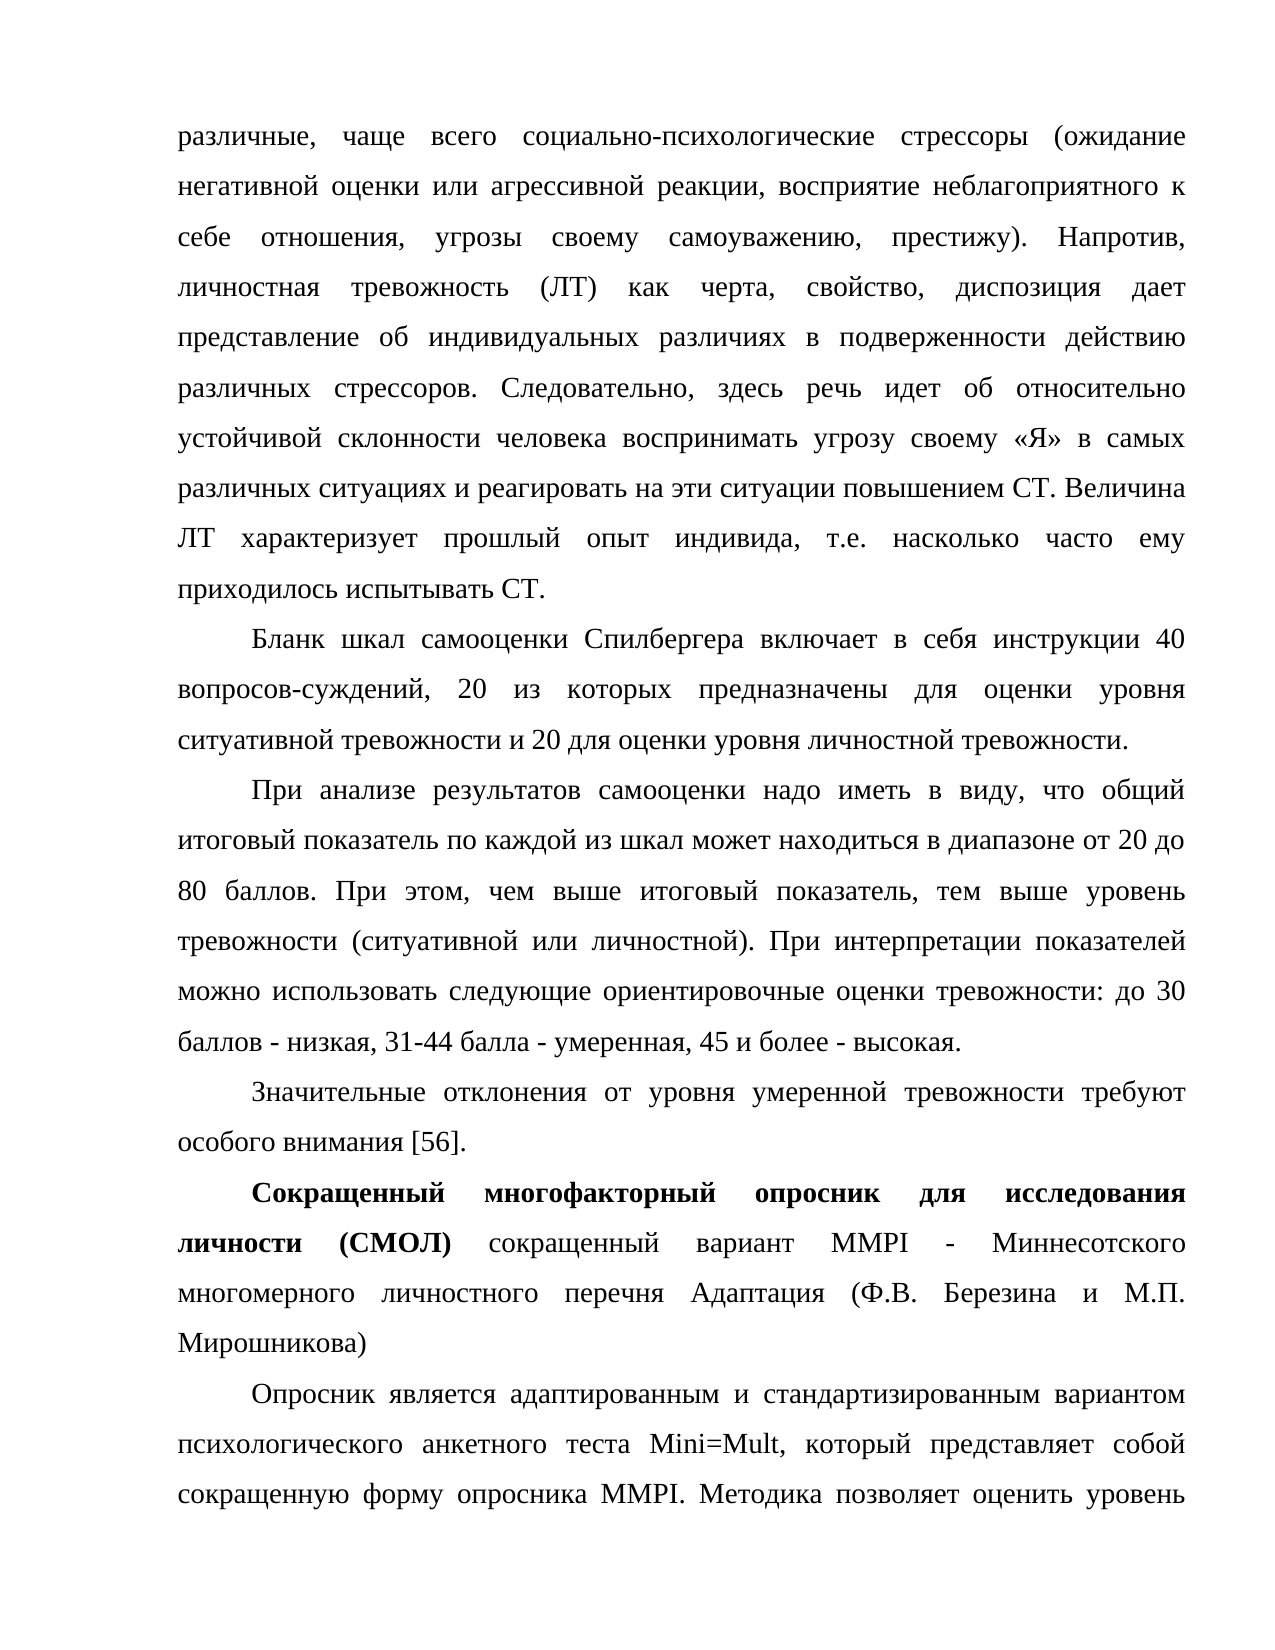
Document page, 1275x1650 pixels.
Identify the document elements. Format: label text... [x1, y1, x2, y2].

text Бланк шкал самооценки Спилбергера включает в себя инструкции 40 вопросов-суждений, 20 из которых предназначены для оценки уровня ситуативной тревожности и 20 для оценки уровня личностной тревожности. [177, 621, 1186, 755]
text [177, 118, 1186, 604]
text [177, 1376, 1186, 1510]
text Сокращенный многофакторный опросник для исследования личности (СМОЛ) сокращенный вариант MMPI - Миннесотского многомерного личностного перечня Адаптация (Ф.В. Березина и М.П. Мирошникова) [177, 1175, 1186, 1359]
text При анализе результатов самооценки надо иметь в виду, что общий итоговый показатель по каждой из шкал может находиться в диапазоне от 20 до 80 баллов. При этом, чем выше итоговый показатель, тем выше уровень тревожности (ситуативной или личностной). При интерпретации показателей можно использовать следующие ориентировочные оценки тревожности: до 30 баллов - низкая, 31-44 балла - умеренная, 45 и более - высокая. [177, 772, 1186, 1057]
text Значительные отклонения от уровня умеренной тревожности требуют особого внимания [56]. [177, 1074, 1186, 1158]
